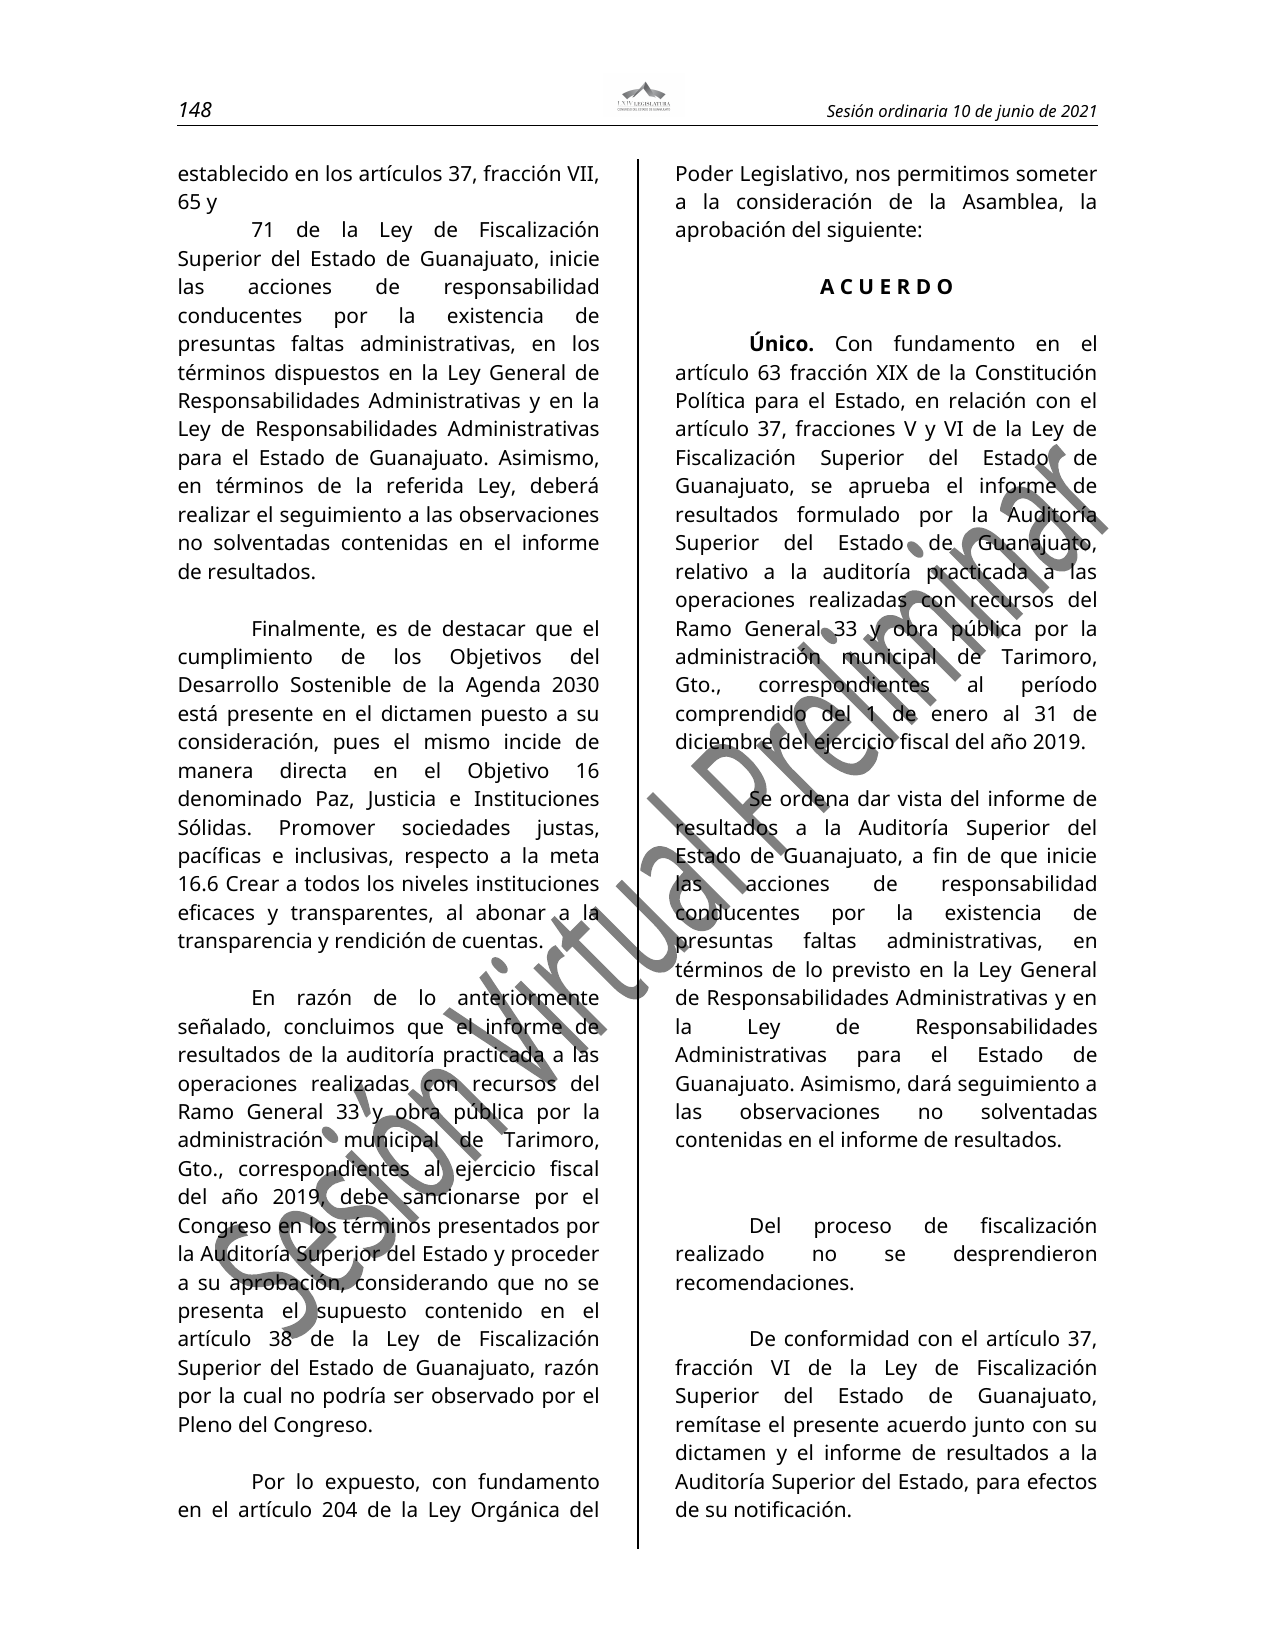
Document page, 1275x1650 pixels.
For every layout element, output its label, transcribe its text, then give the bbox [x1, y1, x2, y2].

text A C U E R D O [675, 272, 1098, 301]
text De conformidad con el artículo 37, fracción VI de la Ley de Fiscalización Superior del Estado de Guanajuato, remítase el presente acuerdo junto con su dictamen y el informe de resultados a la Auditoría Superior del Estado, para efectos de su notificación. [675, 1324, 1098, 1524]
text Por lo expuesto, con fundamento en el artículo 204 de la Ley Orgánica del Poder Legislativo, nos permitimos someter a la consideración de la Asamblea, la aprobación del siguiente: [177, 1467, 600, 1524]
text 71 de la Ley de Fiscalización Superior del Estado de Guanajuato, inicie las acciones de responsabilidad conducentes por la existencia de presuntas faltas administrativas, en los términos dispuestos en la Ley General de Responsabilidades Administrativas y en la Ley de Responsabilidades Administrativas para el Estado de Guanajuato. Asimismo, en términos de la referida Ley, deberá realizar el seguimiento a las observaciones no solventadas contenidas en el informe de resultados. [177, 216, 600, 585]
picture [603, 73, 685, 117]
text Único. Con fundamento en el artículo 63 fracción XIX de la Constitución Política para el Estado, en relación con el artículo 37, fracciones V y VI de la Ley de Fiscalización Superior del Estado de Guanajuato, se aprueba el informe de resultados formulado por la Auditoría Superior del Estado de Guanajuato, relativo a la auditoría practicada a las operaciones realizadas con recursos del Ramo General 33 y obra pública por la administración municipal de Tarimoro, Gto., correspondientes al período comprendido del 1 de enero al 31 de diciembre del ejercicio fiscal del año 2019. [675, 329, 1098, 756]
text Por lo expuesto, con fundamento en el artículo 204 de la Ley Orgánica del Poder Legislativo, nos permitimos someter a la consideración de la Asamblea, la aprobación del siguiente: [675, 159, 1098, 244]
text Finalmente, es de destacar que el cumplimiento de los Objetivos del Desarrollo Sostenible de la Agenda 2030 está presente en el dictamen puesto a su consideración, pues el mismo incide de manera directa en el Objetivo 16 denominado Paz, Justicia e Instituciones Sólidas. Promover sociedades justas, pacíficas e inclusivas, respecto a la meta 16.6 Crear a todos los niveles instituciones eficaces y transparentes, al abonar a la transparencia y rendición de cuentas. [177, 614, 600, 955]
text Del proceso de fiscalización realizado no se desprendieron recomendaciones. [675, 1211, 1098, 1296]
text En razón de lo anteriormente señalado, concluimos que el informe de resultados de la auditoría practicada a las operaciones realizadas con recursos del Ramo General 33 y obra pública por la administración municipal de Tarimoro, Gto., correspondientes al ejercicio fiscal del año 2019, debe sancionarse por el Congreso en los términos presentados por la Auditoría Superior del Estado y proceder a su aprobación, considerando que no se presenta el supuesto contenido en el artículo 38 de la Ley de Fiscalización Superior del Estado de Guanajuato, razón por la cual no podría ser observado por el Pleno del Congreso. [177, 983, 600, 1438]
text Se ordena dar vista del informe de resultados a la Auditoría Superior del Estado de Guanajuato, a fin de que inicie las acciones de responsabilidad conducentes por la existencia de presuntas faltas administrativas, en términos de lo previsto en la Ley General de Responsabilidades Administrativas y en la Ley de Responsabilidades Administrativas para el Estado de Guanajuato. Asimismo, dará seguimiento a las observaciones no solventadas contenidas en el informe de resultados. [675, 784, 1098, 1154]
